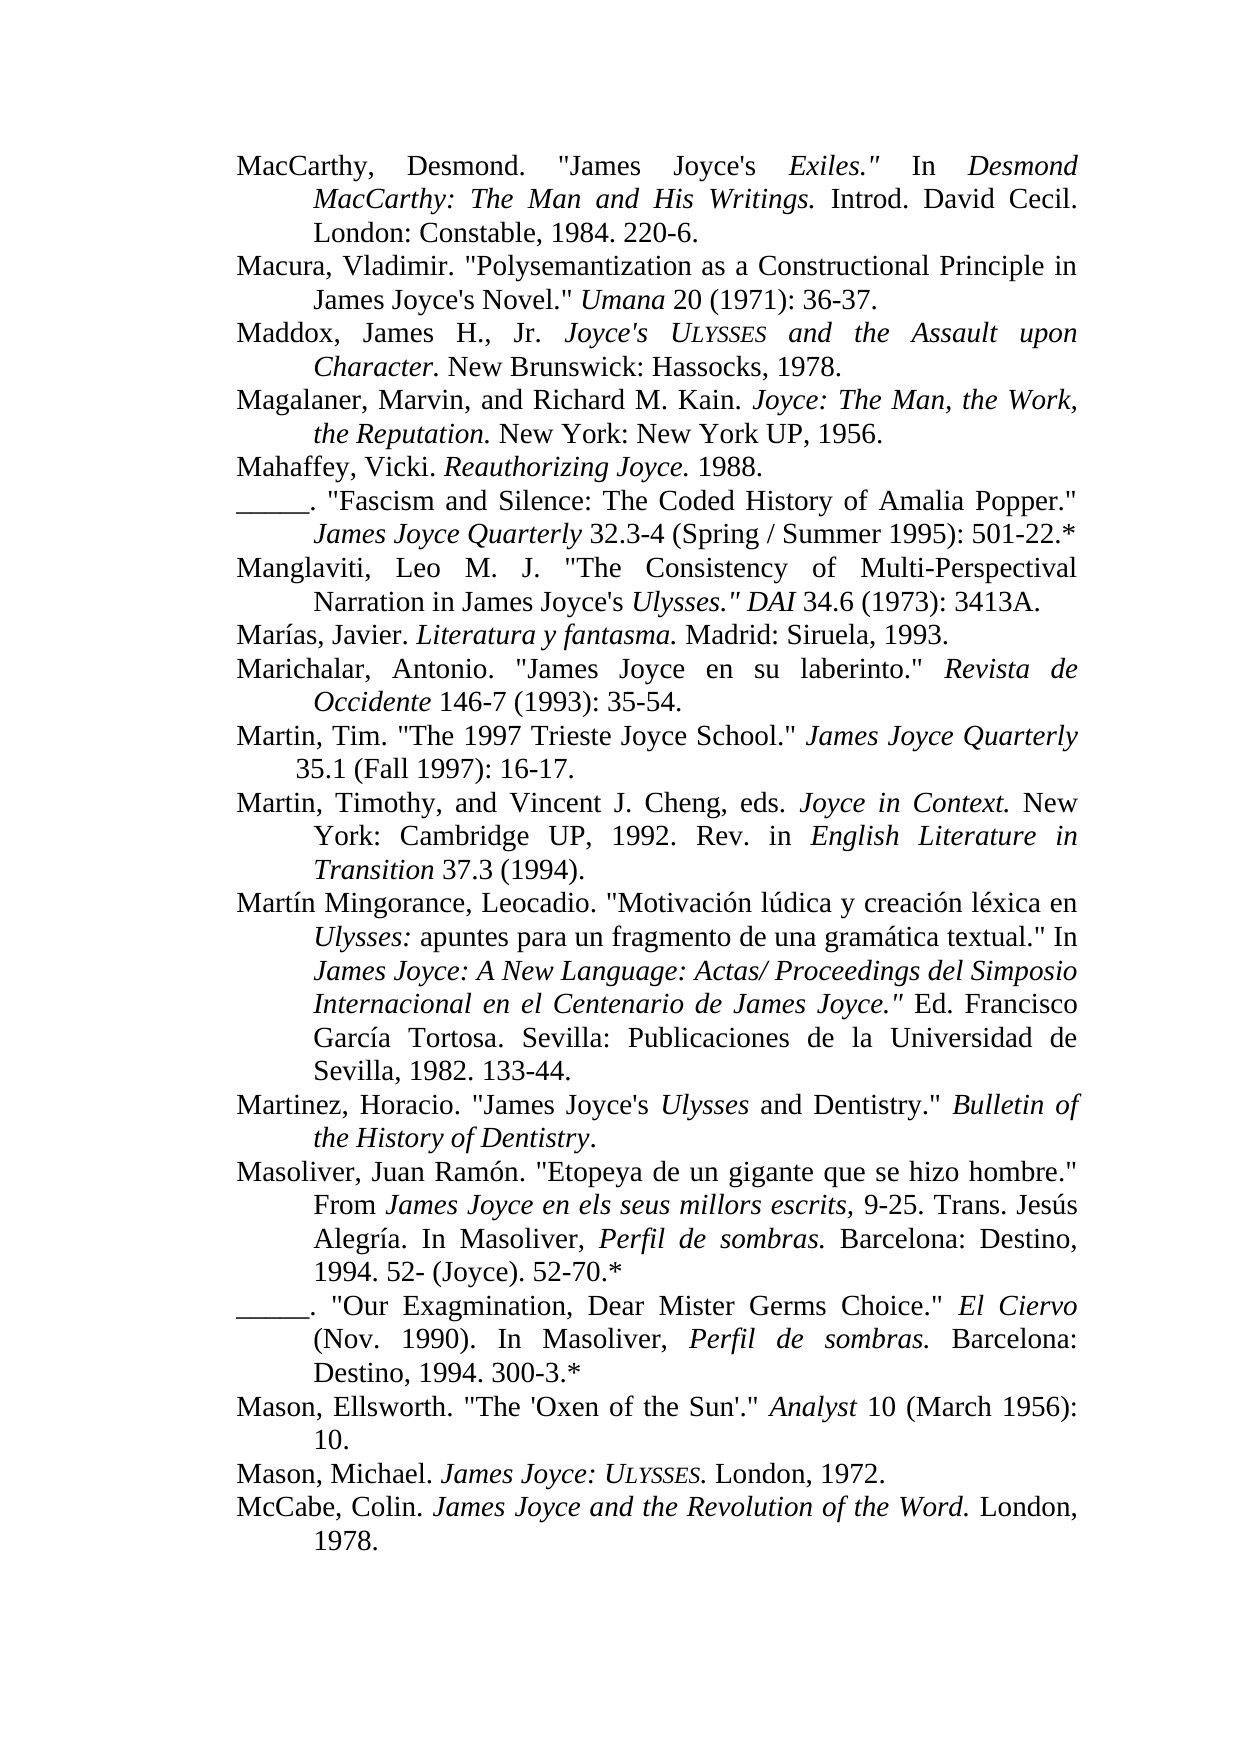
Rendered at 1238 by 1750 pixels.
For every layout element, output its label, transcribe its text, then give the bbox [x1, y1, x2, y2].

text Macura, Vladimir. "Polysemantization as a Constructional Principle in James Joyce's Novel." Umana 20 (1971): 36-37. [236, 248, 1078, 315]
text Manglaviti, Leo M. J. "The Consistency of Multi-Perspectival Narration in James Joyce's Ulysses." DAI 34.6 (1973): 3413A. [236, 550, 1078, 617]
text Martin, Timothy, and Vincent J. Cheng, eds. Joyce in Context. New York: Cambridge UP, 1992. Rev. in English Literature in Transition 37.3 (1994). [236, 785, 1078, 886]
text Mason, Ellsworth. "The 'Oxen of the Sun'." Analyst 10 (March 1956): 10. [236, 1389, 1078, 1456]
text Mason, Michael. James Joyce: Ulysses. London, 1972. [236, 1456, 1078, 1489]
text Masoliver, Juan Ramón. "Etopeya de un gigante que se hizo hombre." From James Joyce en els seus millors escrits, 9-25. Trans. Jesús Alegría. In Masoliver, Perfil de sombras. Barcelona: Destino, 1994. 52- (Joyce). 52-70.* [236, 1154, 1078, 1288]
text Martin, Tim. "The 1997 Trieste Joyce School." James Joyce Quarterly 35.1 (Fall 1997): 16-17. [236, 718, 1078, 785]
text Martín Mingorance, Leocadio. "Motivación lúdica y creación léxica en Ulysses: apuntes para un fragmento de una gramática textual." In James Joyce: A New Language: Actas/ Proceedings del Simposio Internacional en el Centenario de James Joyce." Ed. Francisco García Tortosa. Sevilla: Publicaciones de la Universidad de Sevilla, 1982. 133-44. [236, 886, 1078, 1087]
text Mahaffey, Vicki. Reauthorizing Joyce. 1988. [236, 449, 1077, 483]
text _____. "Our Exagmination, Dear Mister Germs Choice." El Ciervo (Nov. 1990). In Masoliver, Perfil de sombras. Barcelona: Destino, 1994. 300-3.* [236, 1288, 1078, 1389]
text _____. "Fascism and Silence: The Coded History of Amalia Popper." James Joyce Quarterly 32.3-4 (Spring / Summer 1995): 501-22.* [236, 483, 1078, 550]
text Marías, Javier. Literatura y fantasma. Madrid: Siruela, 1993. [236, 617, 1078, 651]
text Magalaner, Marvin, and Richard M. Kain. Joyce: The Man, the Work, the Reputation. New York: New York UP, 1956. [236, 382, 1078, 449]
text McCabe, Colin. James Joyce and the Revolution of the Word. London, 1978. [236, 1489, 1078, 1556]
text Maddox, James H., Jr. Joyce's Ulysses and the Assault upon Character. New Brunswick: Hassocks, 1978. [236, 315, 1078, 382]
text Martinez, Horacio. "James Joyce's Ulysses and Dentistry." Bulletin of the History of Dentistry. [236, 1087, 1078, 1154]
text Marichalar, Antonio. "James Joyce en su laberinto." Revista de Occidente 146-7 (1993): 35-54. [236, 651, 1078, 718]
text MacCarthy, Desmond. "James Joyce's Exiles." In Desmond MacCarthy: The Man and His Writings. Introd. David Cecil. London: Constable, 1984. 220-6. [236, 148, 1078, 248]
